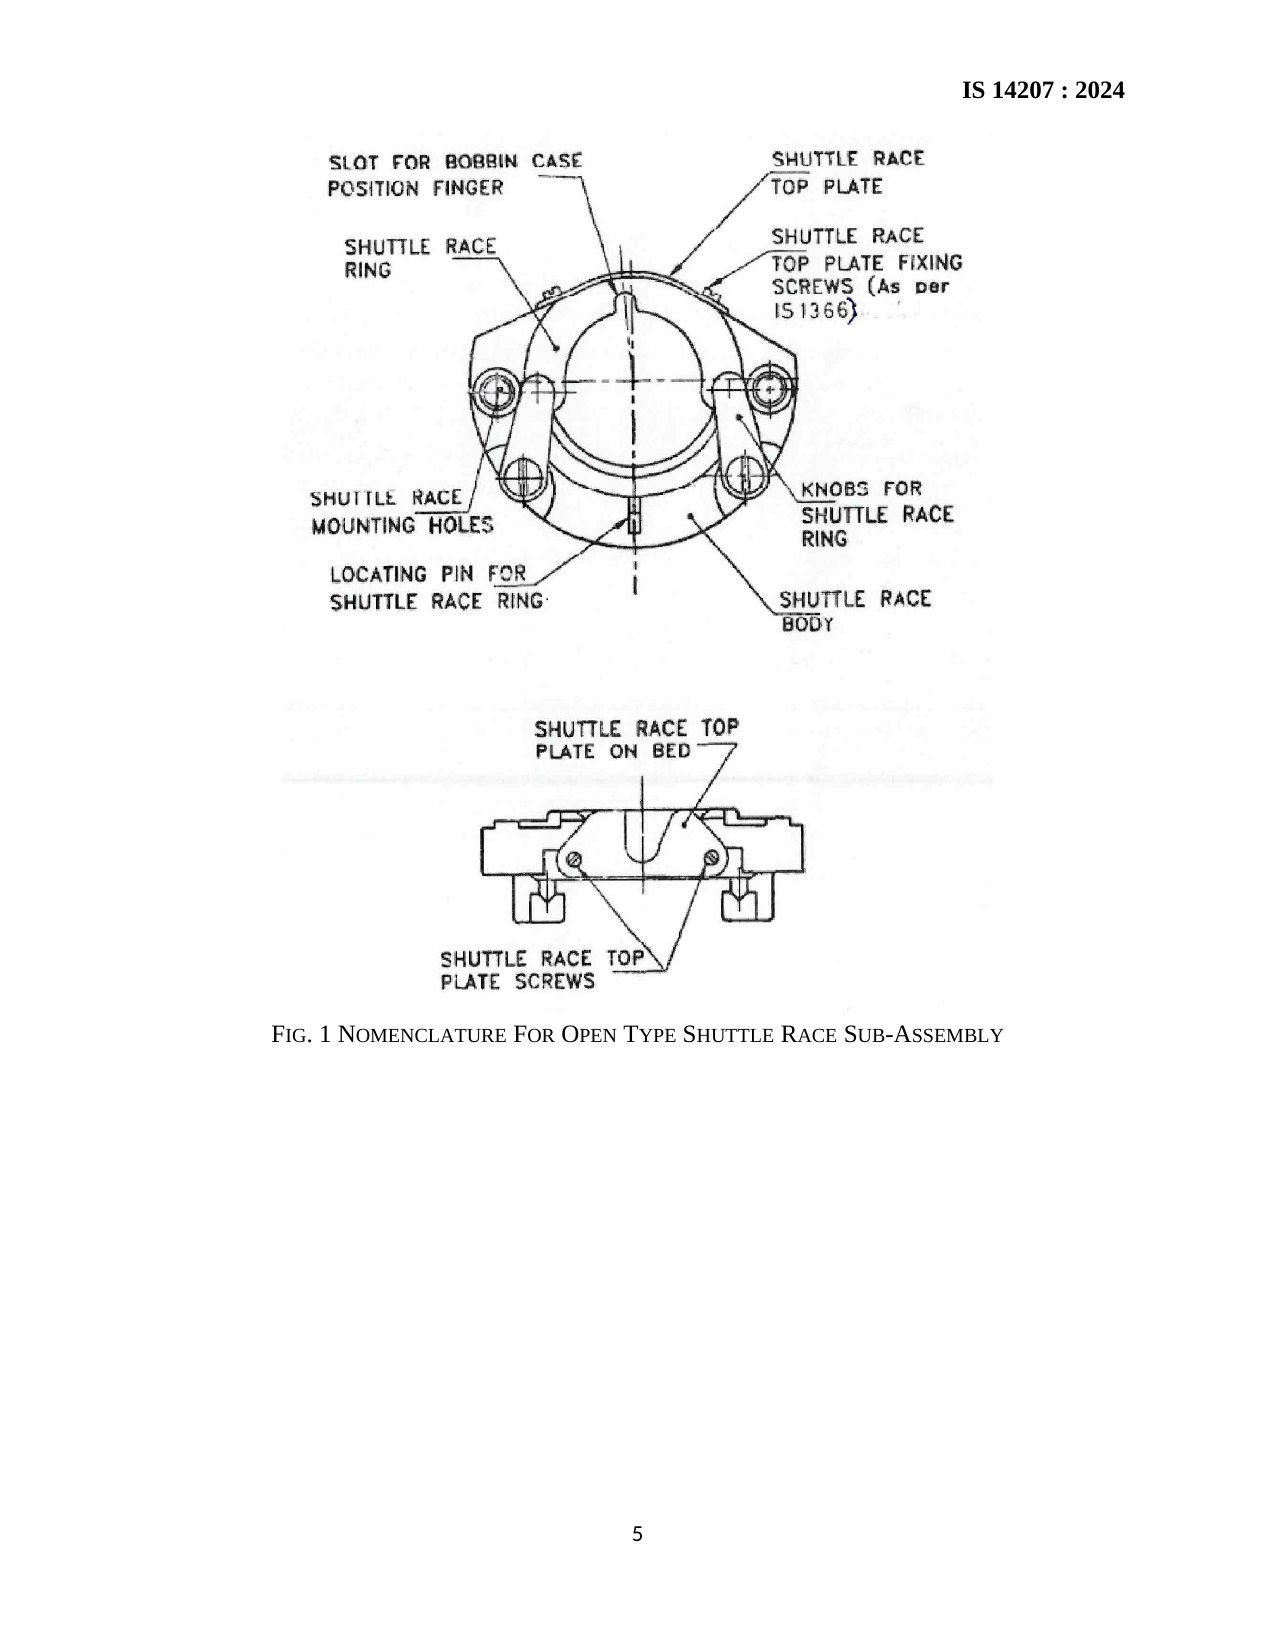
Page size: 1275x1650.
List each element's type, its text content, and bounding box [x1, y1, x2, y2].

picture [282, 131, 993, 1020]
text Fig. 1 Nomenclature For Open Type Shuttle Race Sub-Assembly [150, 1019, 1125, 1048]
